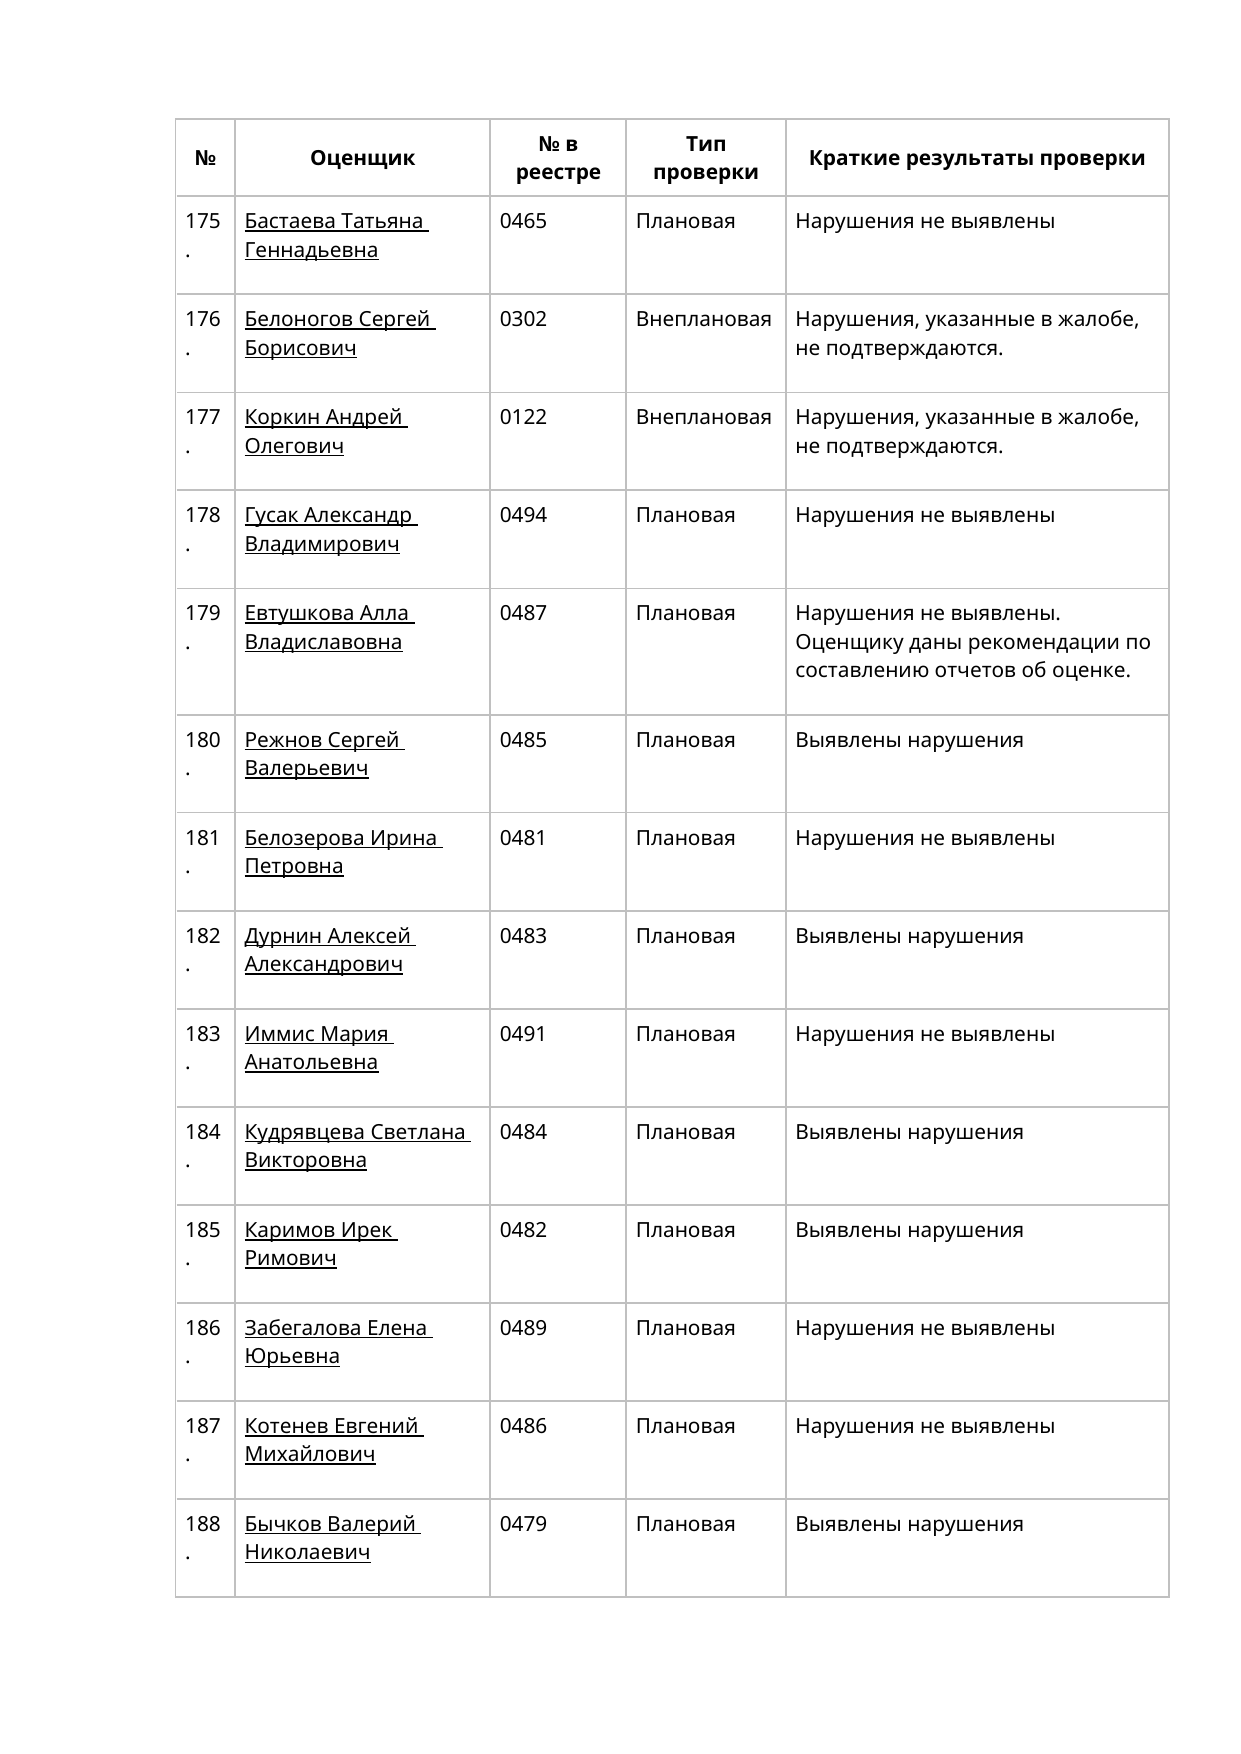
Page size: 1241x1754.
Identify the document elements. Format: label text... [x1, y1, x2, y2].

table_cell Выявлены нарушения [787, 1108, 1168, 1204]
table_cell Плановая [627, 1206, 785, 1302]
table_header Оценщик [236, 120, 489, 195]
table_cell Плановая [627, 1402, 785, 1498]
table_cell Нарушения не выявлены [787, 197, 1168, 293]
table_cell 188. [176, 1499, 234, 1596]
table_cell Плановая [627, 813, 785, 910]
table_header № [176, 120, 234, 195]
table_header Тип проверки [627, 120, 785, 195]
table_cell 0486 [491, 1402, 625, 1498]
table_cell Гусак Александр Владимирович [236, 491, 489, 587]
table_cell Нарушения не выявлены [787, 1010, 1168, 1106]
table_header № в реестре [491, 120, 625, 195]
table_cell 0465 [491, 197, 625, 293]
table_cell Плановая [627, 716, 785, 812]
table_cell 186. [176, 1303, 234, 1400]
table_cell Иммис Мария Анатольевна [236, 1010, 489, 1106]
table_cell Выявлены нарушения [787, 1206, 1168, 1302]
table_cell Плановая [627, 1500, 785, 1596]
table_cell 0483 [491, 912, 625, 1008]
table_cell 0302 [491, 295, 625, 391]
table_cell 180. [176, 715, 234, 812]
table_cell Нарушения не выявлены [787, 813, 1168, 910]
table_cell Коркин Андрей Олегович [236, 393, 489, 489]
table_cell Плановая [627, 1010, 785, 1106]
table_cell 0484 [491, 1108, 625, 1204]
table_cell Белоногов Сергей Борисович [236, 295, 489, 391]
table_cell 184. [176, 1107, 234, 1204]
table_cell Выявлены нарушения [787, 1500, 1168, 1596]
table_cell 176. [176, 294, 234, 391]
table_cell 0122 [491, 393, 625, 489]
table_cell 181. [176, 813, 234, 910]
table_cell Бастаева Татьяна Геннадьевна [236, 197, 489, 293]
table_cell 183. [176, 1009, 234, 1106]
table_cell Нарушения, указанные в жалобе, не подтверждаются. [787, 393, 1168, 489]
table_cell Каримов Ирек Римович [236, 1206, 489, 1302]
table_cell Котенев Евгений Михайлович [236, 1402, 489, 1498]
table_cell 187. [176, 1401, 234, 1498]
table_cell Выявлены нарушения [787, 912, 1168, 1008]
table_cell Плановая [627, 1304, 785, 1400]
table_cell Выявлены нарушения [787, 716, 1168, 812]
table_cell Нарушения не выявлены. Оценщику даны рекомендации по составлению отчетов об оценке. [787, 589, 1168, 714]
table_cell Нарушения, указанные в жалобе, не подтверждаются. [787, 295, 1168, 391]
table_cell Плановая [627, 491, 785, 587]
table_cell 0479 [491, 1500, 625, 1596]
table_cell Плановая [627, 197, 785, 293]
table_cell 177. [176, 393, 234, 489]
table_cell Плановая [627, 589, 785, 714]
table_cell 178. [176, 490, 234, 587]
table_cell Нарушения не выявлены [787, 1304, 1168, 1400]
table_cell Внеплановая [627, 393, 785, 489]
table_cell Бычков Валерий Николаевич [236, 1500, 489, 1596]
table_cell Плановая [627, 912, 785, 1008]
table_cell 0491 [491, 1010, 625, 1106]
table_cell Нарушения не выявлены [787, 1402, 1168, 1498]
table_cell Нарушения не выявлены [787, 491, 1168, 587]
table_cell Дурнин Алексей Александрович [236, 912, 489, 1008]
table_cell Забегалова Елена Юрьевна [236, 1304, 489, 1400]
table_cell 0485 [491, 716, 625, 812]
table_cell Кудрявцева Светлана Викторовна [236, 1108, 489, 1204]
table_cell 0487 [491, 589, 625, 714]
table_cell Режнов Сергей Валерьевич [236, 716, 489, 812]
table_cell Белозерова Ирина Петровна [236, 813, 489, 910]
table_cell 182. [176, 911, 234, 1008]
table_cell Плановая [627, 1108, 785, 1204]
table_cell 179. [176, 589, 234, 714]
table_cell 0494 [491, 491, 625, 587]
table_header Краткие результаты проверки [787, 120, 1168, 195]
table_cell 0482 [491, 1206, 625, 1302]
table_cell 0481 [491, 813, 625, 910]
table_cell 0489 [491, 1304, 625, 1400]
table_cell Евтушкова Алла Владиславовна [236, 589, 489, 714]
table_cell Внеплановая [627, 295, 785, 391]
table_cell 185. [176, 1205, 234, 1302]
table_cell 175. [176, 196, 234, 293]
